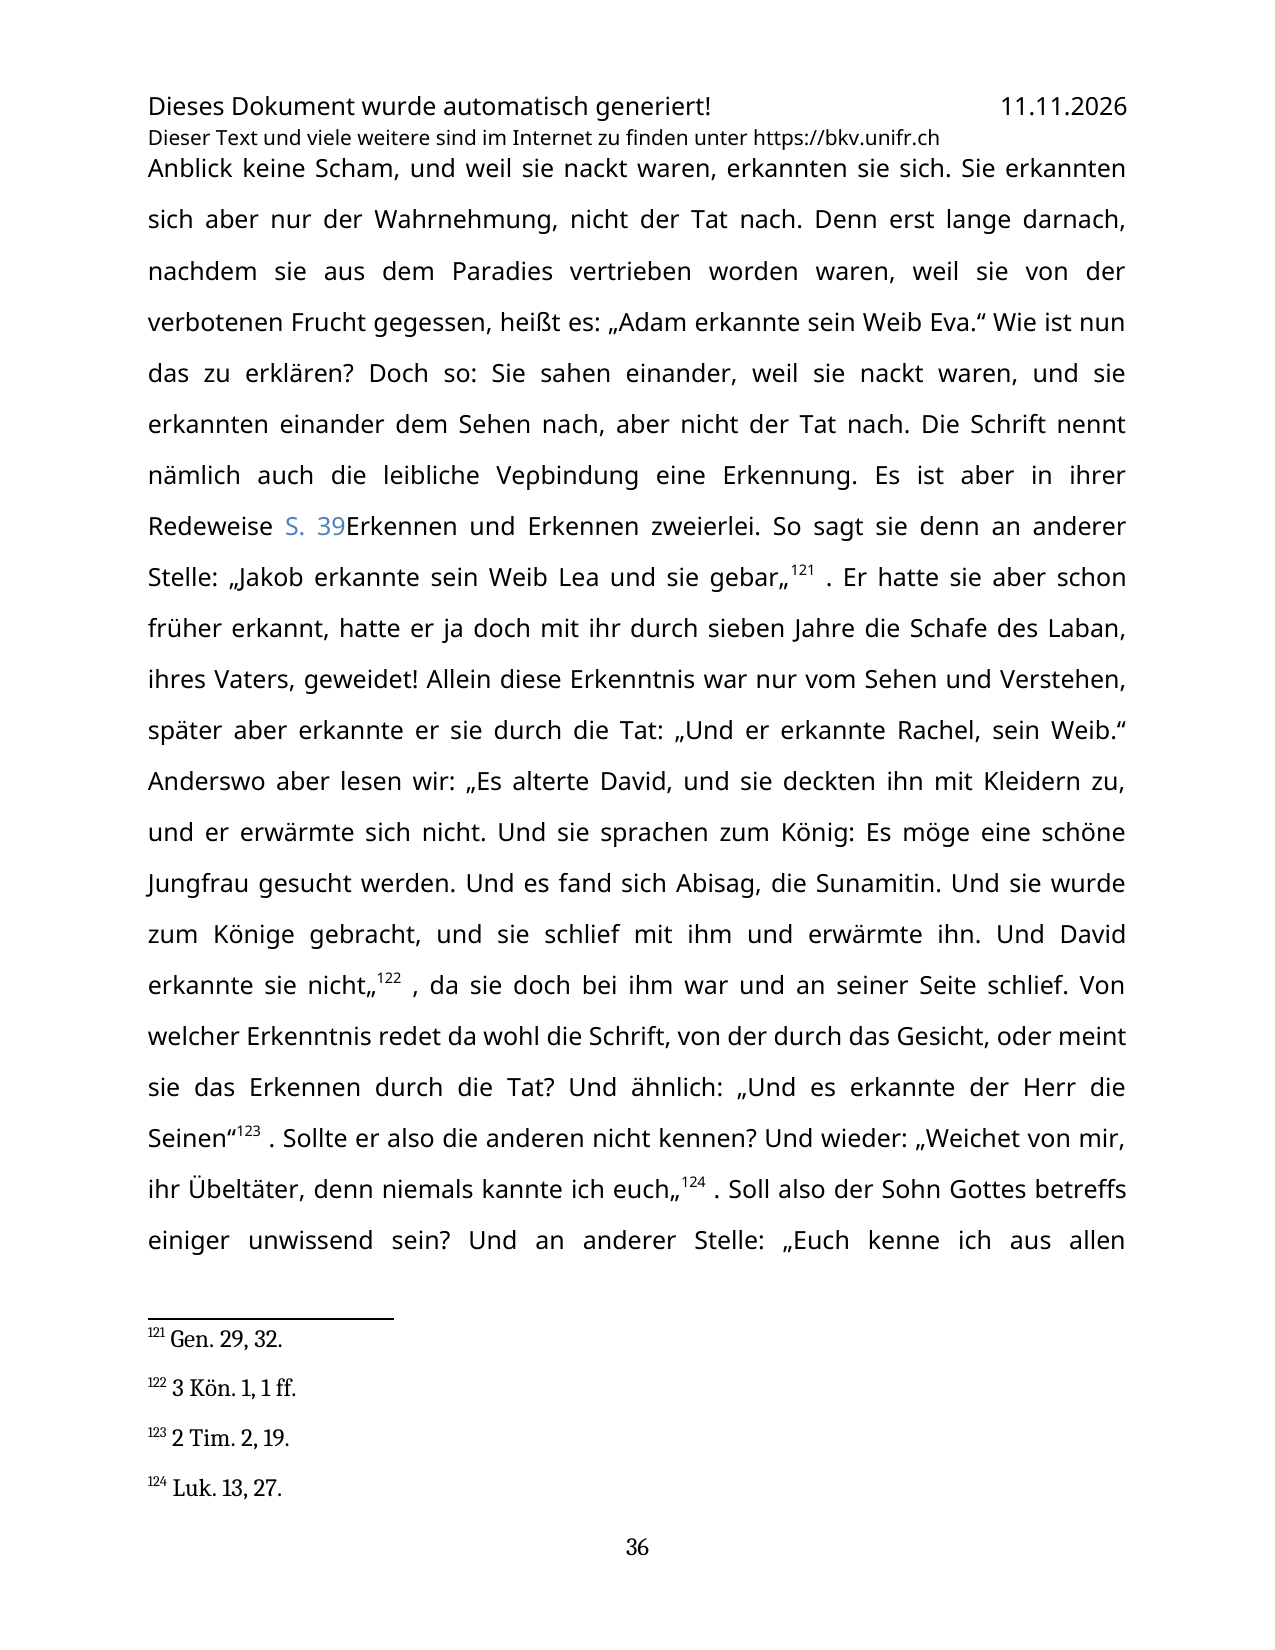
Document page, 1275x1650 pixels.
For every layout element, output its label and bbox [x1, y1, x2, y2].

text [148, 151, 1127, 1257]
